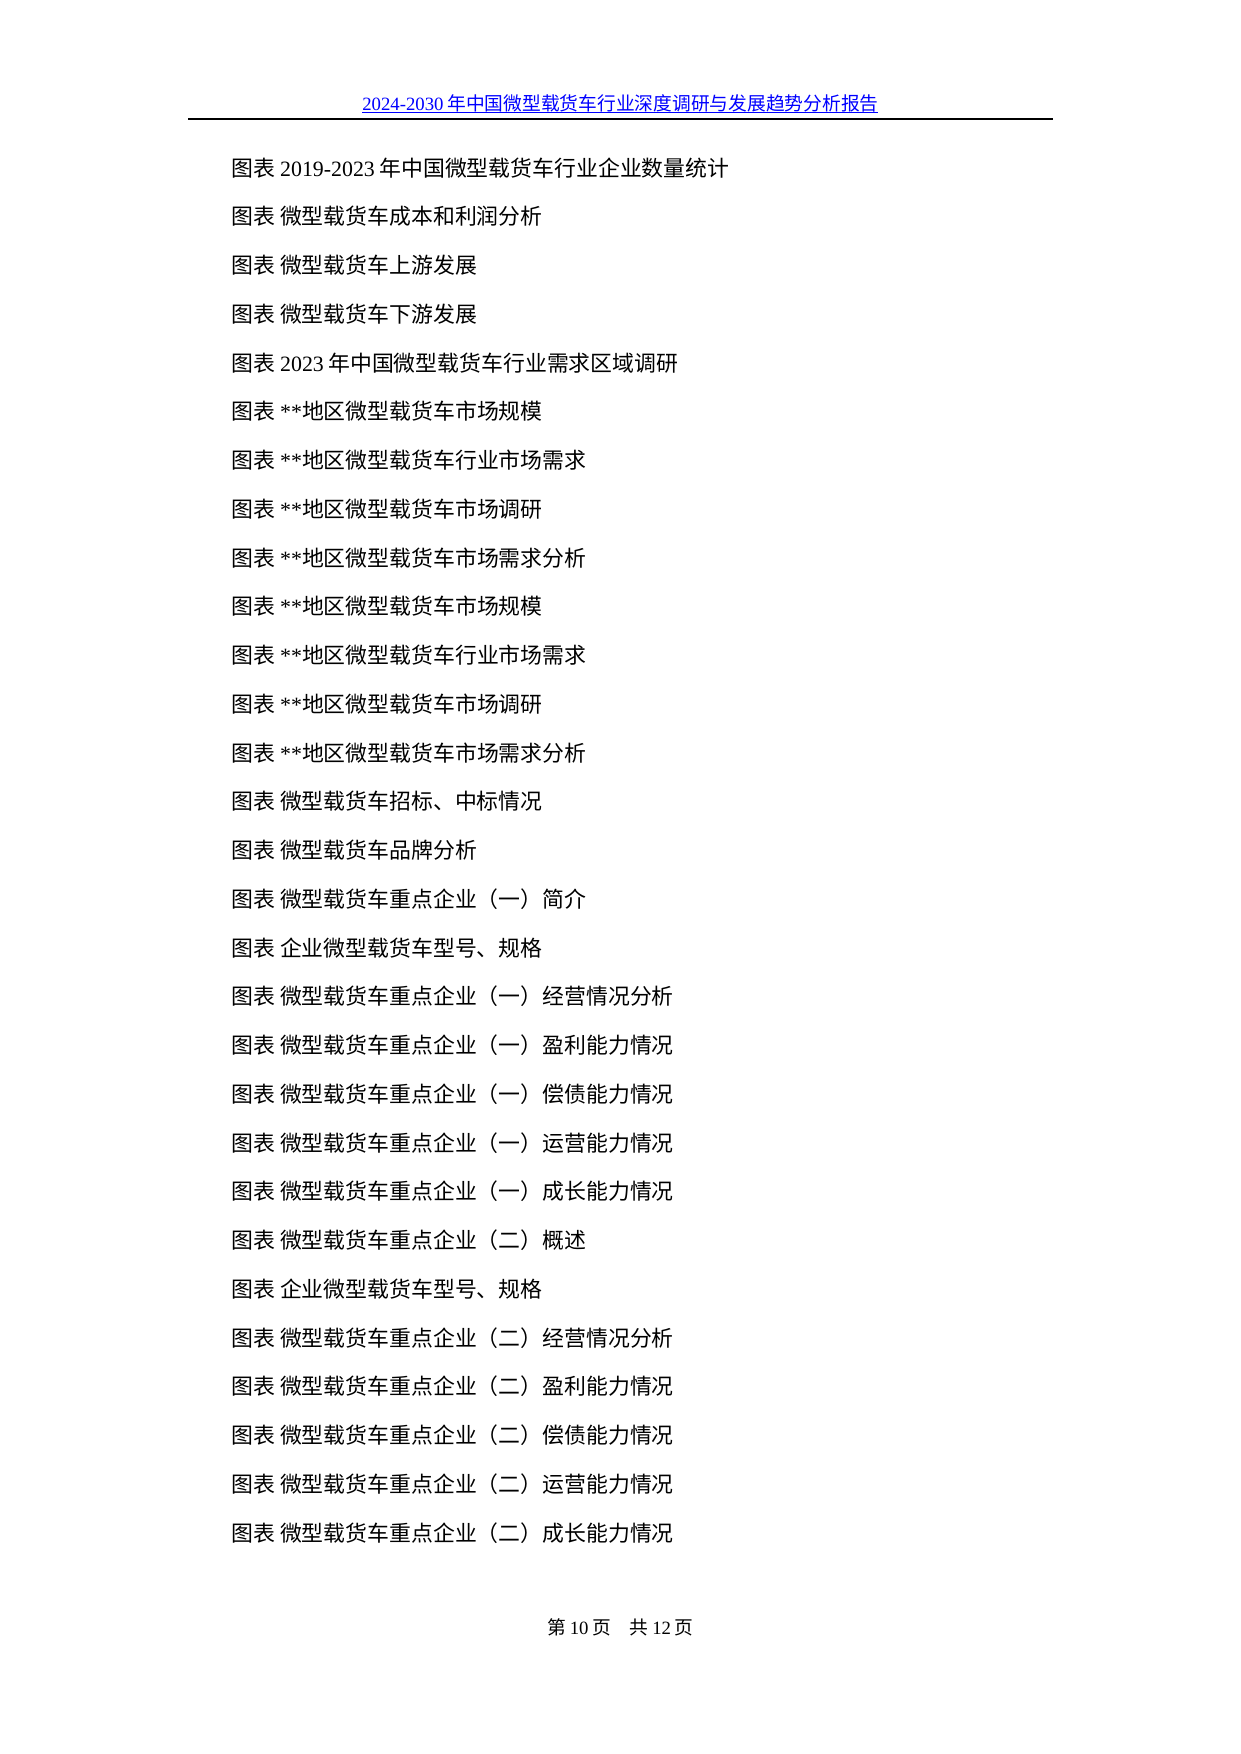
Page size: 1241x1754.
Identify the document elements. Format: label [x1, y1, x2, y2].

text [187, 150, 1053, 1548]
